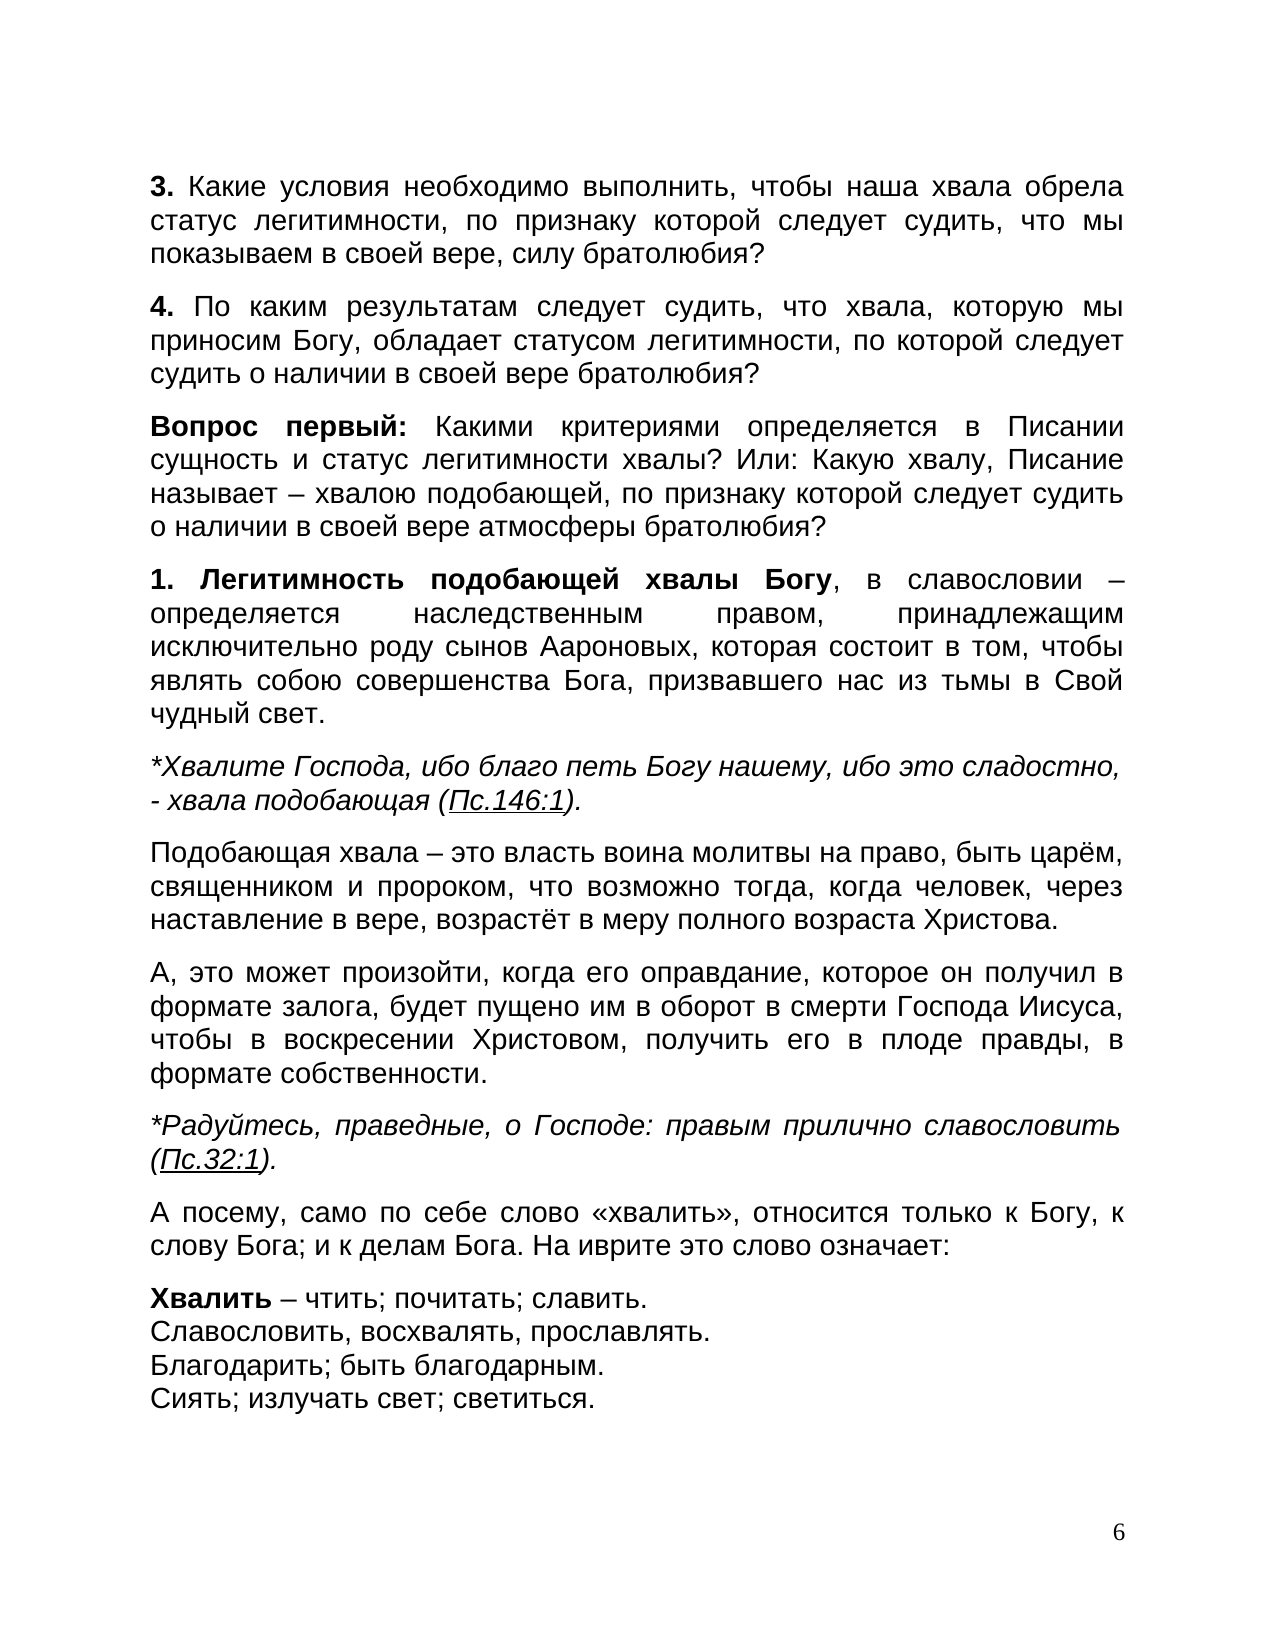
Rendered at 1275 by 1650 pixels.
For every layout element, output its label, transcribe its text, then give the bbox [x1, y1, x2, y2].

text 4. По каким результатам следует судить, что хвала, которую мы приносим Богу, обладает статусом легитимности, по которой следует судить о наличии в своей вере братолюбия? [150, 289, 1125, 389]
text Подобающая хвала – это власть воина молитвы на право, быть царём, священником и пророком, что возможно тогда, когда человек, через наставление в вере, возрастёт в меру полного возраста Христова. [150, 835, 1125, 936]
text *Радуйтесь, праведные, о Господе: правым прилично славословить (Пс.32:1). [150, 1108, 1125, 1175]
text Хвалить – чтить; почитать; славить. [150, 1281, 1125, 1314]
text Славословить, восхвалять, прославлять. [150, 1314, 1125, 1348]
text Благодарить; быть благодарным. [150, 1348, 1125, 1381]
text *Хвалите Господа, ибо благо петь Богу нашему, ибо это сладостно, - хвала подобающая (Пс.146:1). [150, 749, 1125, 816]
text 1. Легитимность подобающей хвалы Богу, в славословии – определяется наследственным правом, принадлежащим исключительно роду сынов Аароновых, которая состоит в том, чтобы являть собою совершенства Бога, призвавшего нас из тьмы в Свой чудный свет. [150, 562, 1125, 730]
text Сиять; излучать свет; светиться. [150, 1381, 1125, 1415]
text А, это может произойти, когда его оправдание, которое он получил в формате залога, будет пущено им в оборот в смерти Господа Иисуса, чтобы в воскресении Христовом, получить его в плоде правды, в формате собственности. [150, 955, 1125, 1089]
text Вопрос первый: Какими критериями определяется в Писании сущность и статус легитимности хвалы? Или: Какую хвалу, Писание называет – хвалою подобающей, по признаку которой следует судить о наличии в своей вере атмосферы братолюбия? [150, 409, 1125, 543]
text 3. Какие условия необходимо выполнить, чтобы наша хвала обрела статус легитимности, по признаку которой следует судить, что мы показываем в своей вере, силу братолюбия? [150, 169, 1125, 270]
text А посему, само по себе слово «хвалить», относится только к Богу, к слову Бога; и к делам Бога. На иврите это слово означает: [150, 1194, 1125, 1262]
